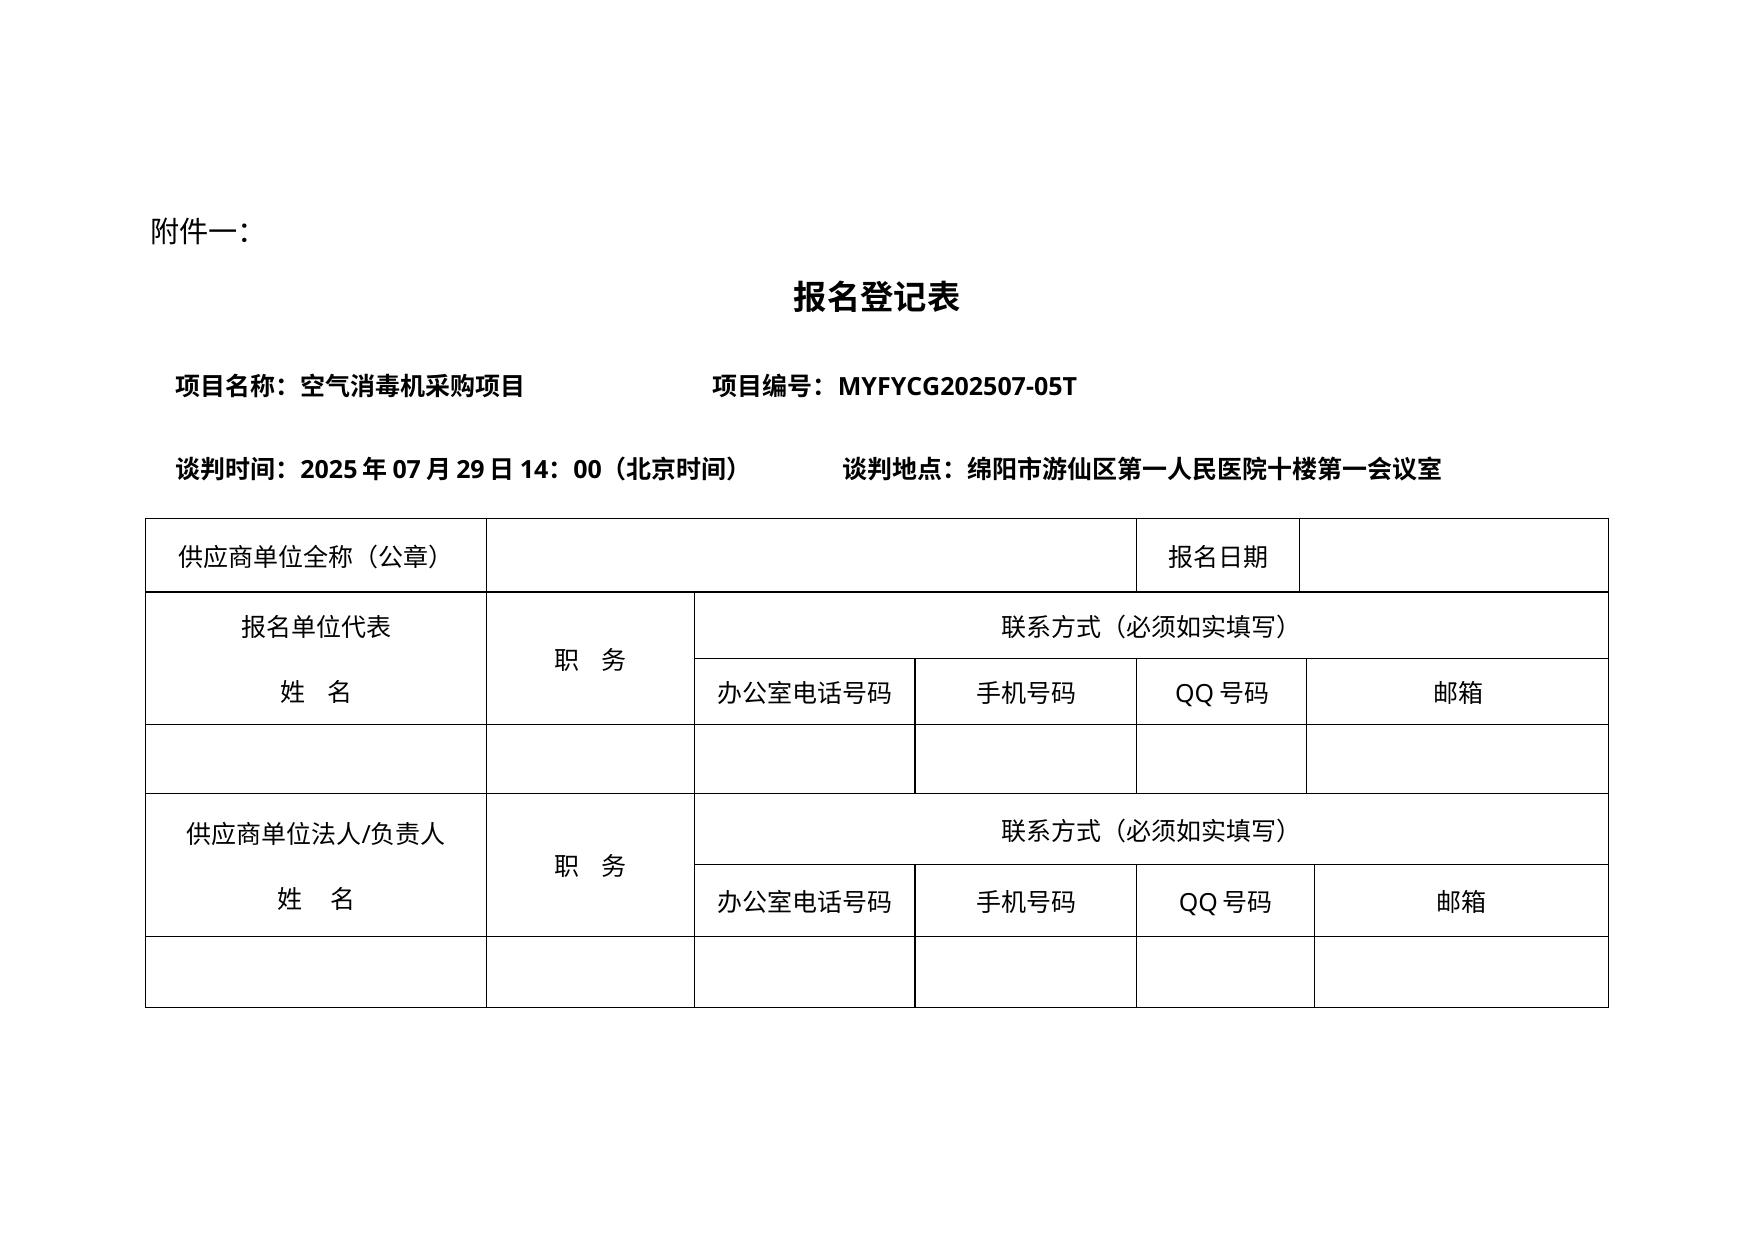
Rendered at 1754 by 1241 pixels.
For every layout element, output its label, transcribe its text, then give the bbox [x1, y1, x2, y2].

table_cell [916, 725, 1136, 793]
table_cell [1315, 937, 1608, 1007]
table_cell [487, 937, 694, 1007]
table_cell [1137, 725, 1306, 793]
table_cell [916, 937, 1136, 1007]
table_cell [1307, 725, 1608, 793]
table_cell 邮箱 [1315, 865, 1608, 936]
table_cell 办公室电话号码 [695, 865, 914, 936]
table_cell 职 务 [487, 794, 694, 936]
table_cell 办公室电话号码 [695, 659, 914, 724]
table_cell 报名单位代表 姓 名 [146, 593, 486, 724]
table_cell [146, 725, 486, 793]
table_cell [695, 937, 914, 1007]
table_cell 职 务 [487, 593, 694, 724]
table_cell 手机号码 [916, 865, 1136, 936]
table_cell [695, 725, 914, 793]
table_cell 邮箱 [1307, 659, 1608, 724]
table_cell 手机号码 [916, 659, 1136, 724]
table_cell QQ号码 [1137, 659, 1306, 724]
text 报名登记表 [150, 263, 1604, 328]
table_cell QQ号码 [1137, 865, 1314, 936]
table_cell 联系方式（必须如实填写） [695, 794, 1608, 864]
table_cell 供应商单位法人/负责人 姓 名 [146, 794, 486, 936]
table_header [1300, 519, 1608, 591]
text 项目名称：空气消毒机采购项目 项目编号：MYFYCG202507-05T [150, 352, 1604, 417]
text 谈判时间：2025年07月29日14：00（北京时间） 谈判地点：绵阳市游仙区第一人民医院十楼第一会议室 [150, 435, 1604, 500]
table_header 供应商单位全称（公章） [146, 519, 486, 591]
table_header [487, 519, 1136, 591]
table_cell [146, 937, 486, 1007]
table_cell [1137, 937, 1314, 1007]
table_cell [487, 725, 694, 793]
table_cell 联系方式（必须如实填写） [695, 593, 1608, 658]
text 附件一： [150, 198, 1604, 263]
table_header 报名日期 [1137, 519, 1299, 591]
